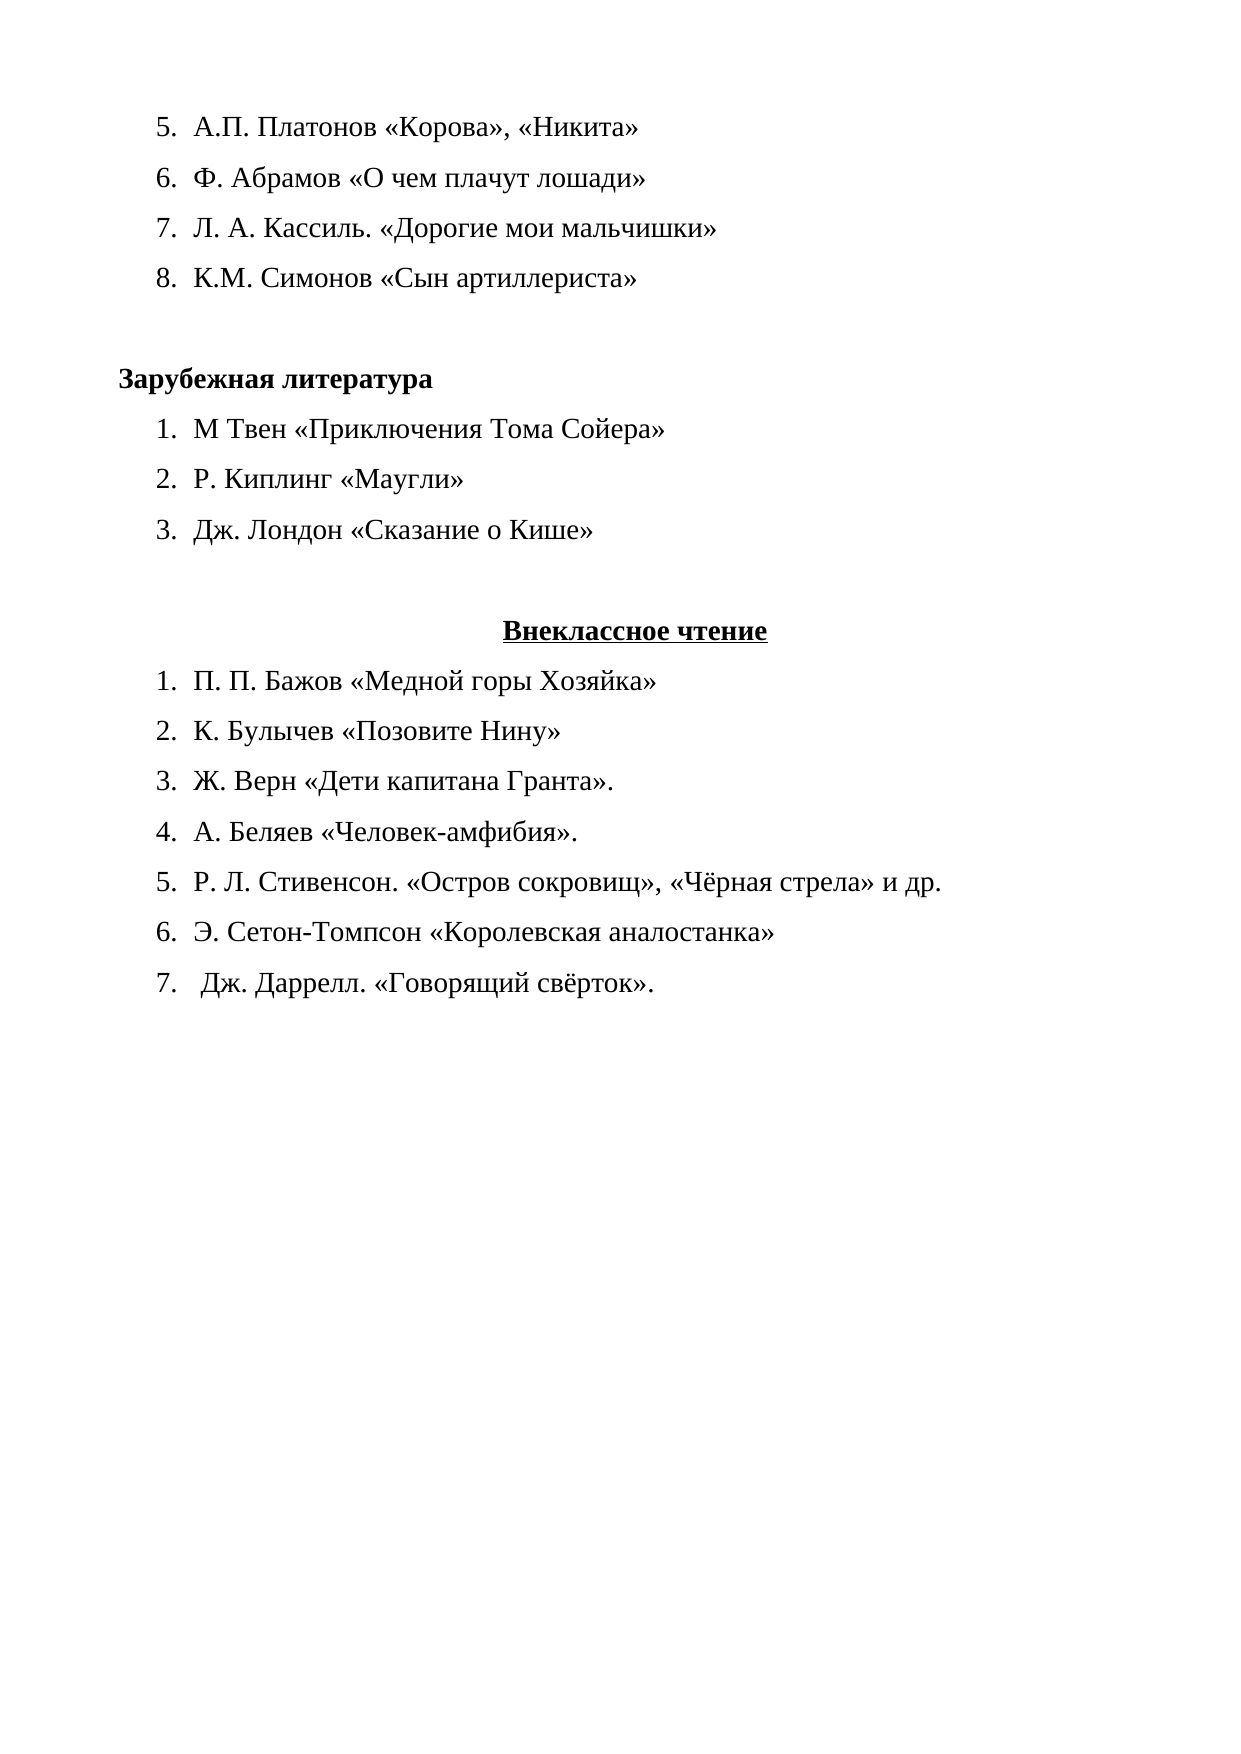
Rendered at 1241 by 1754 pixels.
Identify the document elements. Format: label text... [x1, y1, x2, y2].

list Дж. Лондон «Сказание о Кише» [156, 512, 1152, 546]
list Р. Киплинг «Маугли» [156, 462, 1152, 495]
list Дж. Даррелл. «Говорящий свёрток». [156, 965, 1152, 998]
text Внеклассное чтение [118, 613, 1152, 646]
list К.М. Симонов «Сын артиллериста» [156, 260, 1152, 294]
list Э. Сетон-Томпсон «Королевская аналостанка» [156, 914, 1152, 948]
list Ж. Верн «Дети капитана Гранта». [156, 763, 1152, 797]
list М Твен «Приключения Тома Сойера» [156, 411, 1152, 445]
text Зарубежная литература [118, 361, 1152, 394]
list К. Булычев «Позовите Нину» [156, 713, 1152, 747]
list Р. Л. Стивенсон. «Остров сокровищ», «Чёрная стрела» и др. [156, 864, 1152, 898]
list А.П. Платонов «Корова», «Никита» [156, 109, 1152, 143]
list Л. А. Кассиль. «Дорогие мои мальчишки» [156, 210, 1152, 244]
list А. Беляев «Человек-амфибия». [156, 814, 1152, 847]
list П. П. Бажов «Медной горы Хозяйка» [156, 663, 1152, 696]
list Ф. Абрамов «О чем плачут лошади» [156, 160, 1152, 193]
